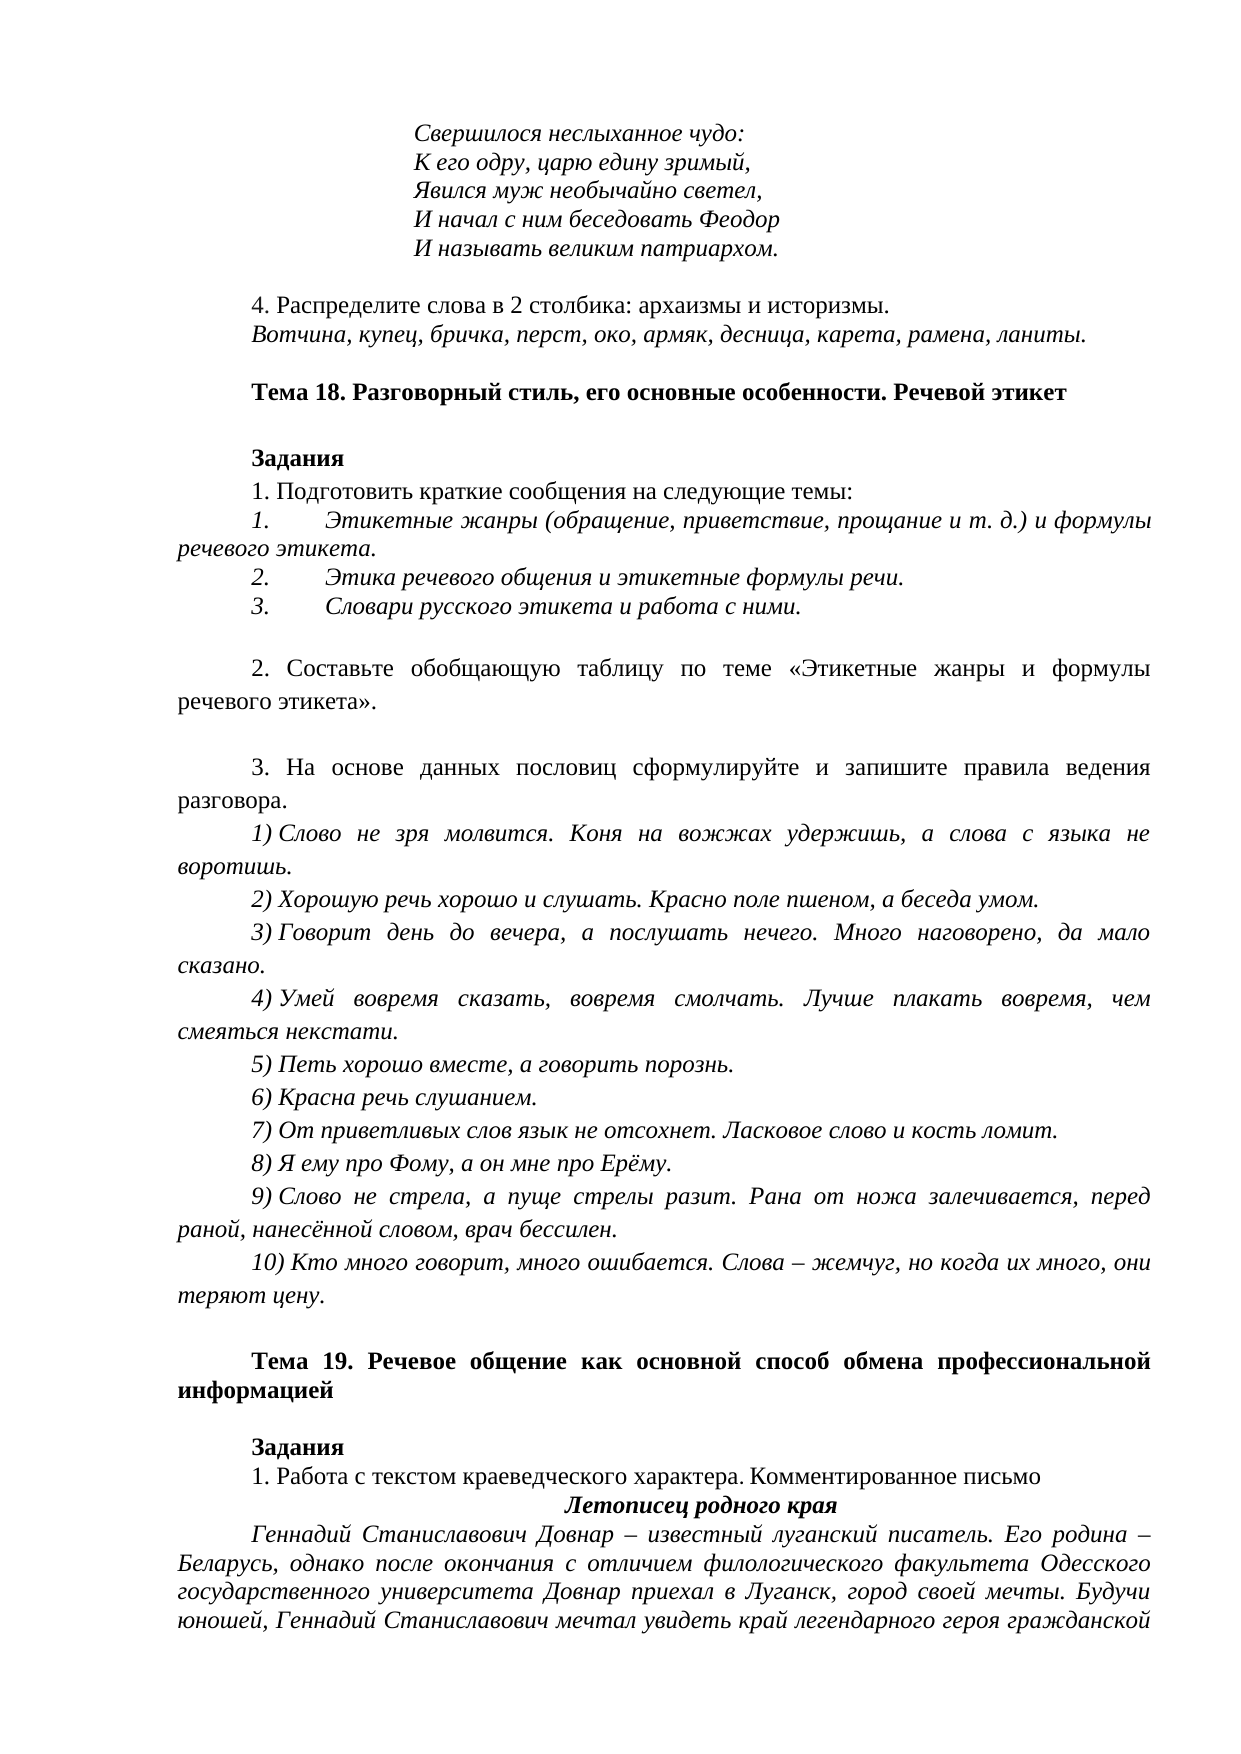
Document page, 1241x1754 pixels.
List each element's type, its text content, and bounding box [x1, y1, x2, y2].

text Задания [177, 443, 1152, 472]
text Задания [177, 1432, 1152, 1461]
list Этика речевого общения и этикетные формулы речи. [177, 562, 1152, 591]
text 2) Хорошую речь хорошо и слушать. Красно поле пшеном, а беседа умом. [177, 884, 1152, 913]
text 10) Кто много говорит, много ошибается. Слова – жемчуг, но когда их много, они теряют цену. [177, 1247, 1152, 1309]
text 1. Подготовить краткие сообщения на следующие темы: [177, 476, 1152, 505]
text 3. На основе данных пословиц сформулируйте и запишите правила ведения разговора. [177, 752, 1152, 813]
text Тема 19. Речевое общение как основной способ обмена профессиональной информацией [177, 1346, 1152, 1404]
text 9) Слово не стрела, а пуще стрелы разит. Рана от ножа залечивается, перед раной, нанесённой словом, врач бессилен. [177, 1181, 1152, 1243]
text 8) Я ему про Фому, а он мне про Ерёму. [177, 1148, 1152, 1177]
text Свершилося неслыханное чудо: [177, 118, 1152, 147]
text 6) Красна речь слушанием. [177, 1082, 1152, 1111]
list Этикетные жанры (обращение, приветствие, прощание и т. д.) и формулы речевого этикета. [177, 505, 1152, 562]
text 1) Слово не зря молвится. Коня на вожжах удержишь, а слова с языка не воротишь. [177, 818, 1152, 879]
text Явился муж необычайно светел, [177, 176, 1152, 204]
text 2. Составьте обобщающую таблицу по теме «Этикетные жанры и формулы речевого этикета». [177, 653, 1152, 714]
text 1. Работа с текстом краеведческого характера. Комментированное письмо [177, 1461, 1152, 1490]
text И называть великим патриархом. [177, 233, 1152, 262]
text Летописец родного края [177, 1490, 1152, 1519]
text И начал с ним беседовать Феодор [177, 204, 1152, 233]
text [177, 1519, 1152, 1634]
text 7) От приветливых слов язык не отсохнет. Ласковое слово и кость ломит. [177, 1115, 1152, 1144]
text К его одру, царю едину зримый, [177, 147, 1152, 176]
text Тема 18. Разговорный стиль, его основные особенности. Речевой этикет [177, 377, 1152, 406]
text Вотчина, купец, бричка, перст, око, армяк, десница, карета, рамена, ланиты. [177, 319, 1152, 348]
text 4. Распределите слова в 2 столбика: архаизмы и историзмы. [177, 291, 1152, 319]
list Словари русского этикета и работа с ними. [177, 591, 1152, 620]
text 4) Умей вовремя сказать, вовремя смолчать. Лучше плакать вовремя, чем смеяться некстати. [177, 983, 1152, 1045]
text 5) Петь хорошо вместе, а говорить порознь. [177, 1049, 1152, 1078]
text 3) Говорит день до вечера, а послушать нечего. Много наговорено, да мало сказано. [177, 917, 1152, 979]
